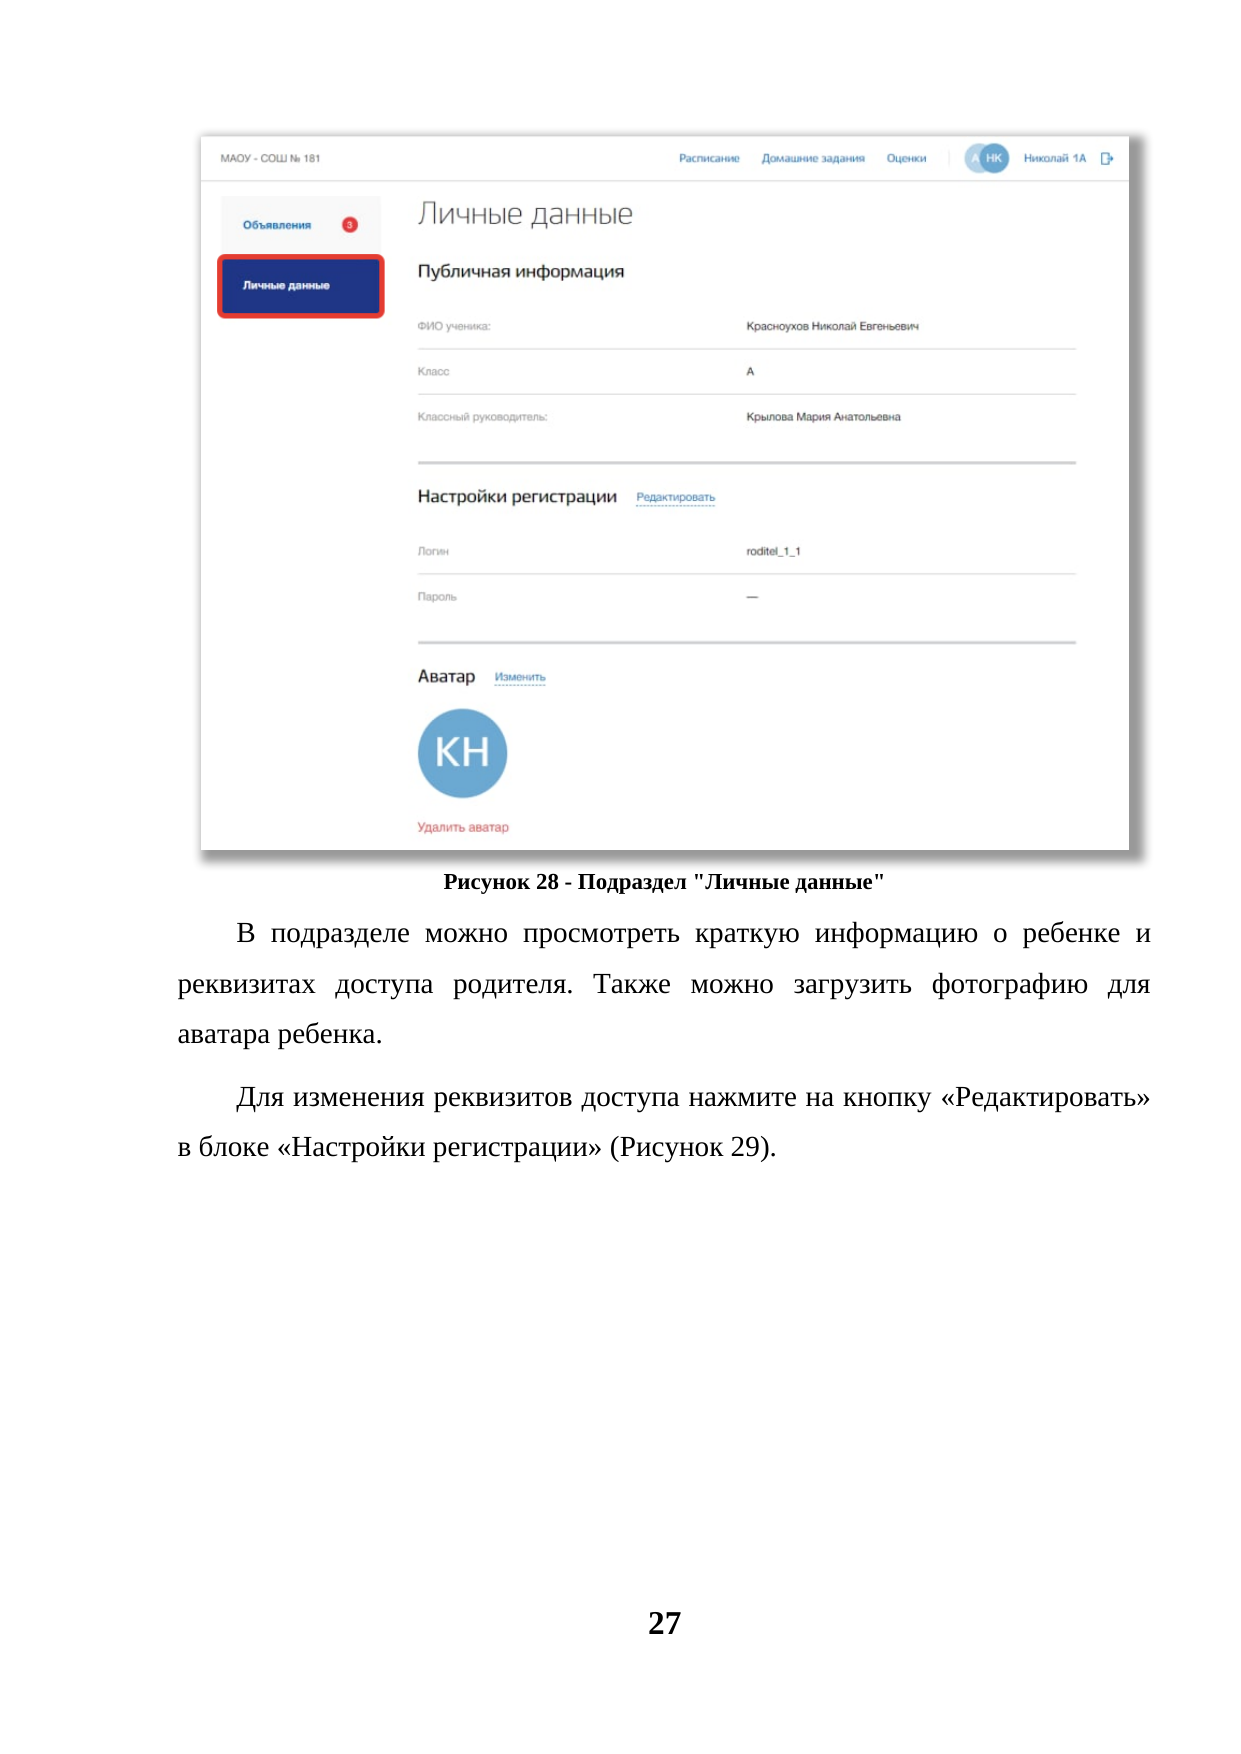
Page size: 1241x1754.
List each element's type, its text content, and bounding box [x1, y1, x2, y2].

text В подразделе можно просмотреть краткую информацию о ребенке и реквизитах доступа родителя. Также можно загрузить фотографию для аватара ребенка. [177, 915, 1152, 1049]
picture [201, 136, 1129, 850]
